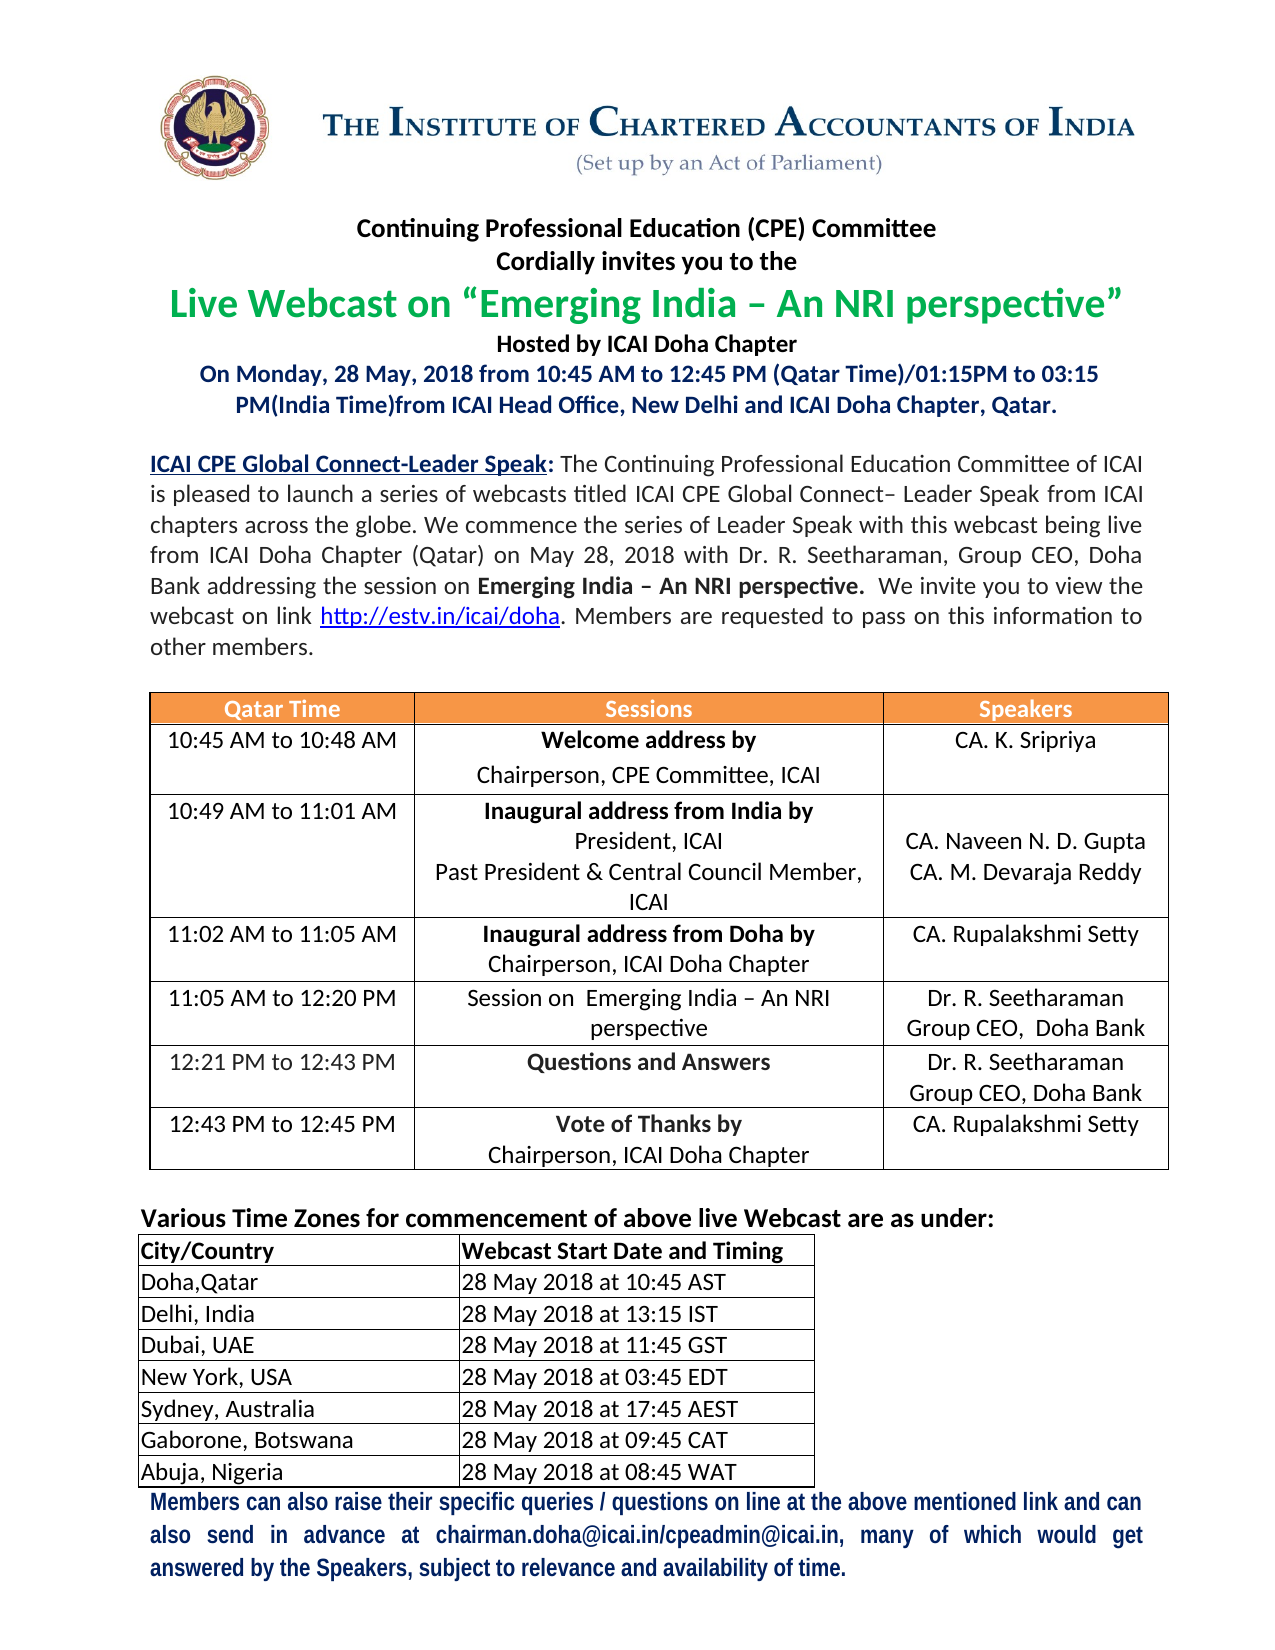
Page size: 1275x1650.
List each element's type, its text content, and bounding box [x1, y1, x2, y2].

text Live Webcast on “Emerging India – An NRI perspective” [150, 277, 1144, 328]
table_cell 10:49 AM to 11:01 AM [151, 795, 414, 917]
table_cell Sydney, Australia [139, 1393, 459, 1423]
table_cell Abuja, Nigeria [139, 1456, 459, 1486]
table_cell 28 May 2018 at 08:45 WAT [460, 1456, 814, 1486]
table_cell Welcome address by Chairperson, CPE Committee, ICAI [415, 725, 883, 794]
table_cell 28 May 2018 at 03:45 EDT [460, 1361, 814, 1392]
text On Monday, 28 May, 2018 from 10:45 AM to 12:45 PM (Qatar Time)/01:15PM to 03:15 PM(India Time)from ICAI Head Office, New Delhi and ICAI Doha Chapter, Qatar. [150, 359, 1144, 448]
table_cell CA. Rupalakshmi Setty [884, 1108, 1168, 1169]
table_cell 11:02 AM to 11:05 AM [151, 918, 414, 981]
table_cell Session on Emerging India – An NRI perspective [415, 982, 883, 1045]
text Hosted by ICAI Doha Chapter [150, 328, 1144, 359]
picture [159, 75, 1135, 181]
text Members can also raise their specific queries / questions on line at the above mentioned link and can also send in advance at /cpeadmin@icai.in, many of which would get answered by the Speakers, subject to relevance and availability of time. [150, 1487, 1144, 1582]
table_cell 12:43 PM to 12:45 PM [151, 1108, 414, 1169]
table_header City/Country [139, 1235, 459, 1265]
table_cell 12:21 PM to 12:43 PM [151, 1046, 414, 1107]
text ICAI CPE Global Connect-Leader Speak: The Continuing Professional Education Committee of ICAI is pleased to launch a series of webcasts titled ICAI CPE Global Connect– Leader Speak from ICAI chapters across the globe. We commence the series of Leader Speak with this webcast being live from ICAI Doha Chapter (Qatar) on May 28, 2018 with Dr. R. Seetharaman, Group CEO, Doha Bank addressing the session on Emerging India – An NRI perspective. We invite you to view the webcast on link http://estv.in/icai/doha. Members are requested to pass on this information to other members. [150, 448, 1144, 661]
table_cell 28 May 2018 at 10:45 AST [460, 1266, 814, 1297]
table_cell 10:45 AM to 10:48 AM [151, 725, 414, 794]
table_cell 11:05 AM to 12:20 PM [151, 982, 414, 1045]
table_header Webcast Start Date and Timing [460, 1235, 814, 1265]
table_cell 28 May 2018 at 09:45 CAT [460, 1424, 814, 1455]
table_cell Delhi, India [139, 1298, 459, 1328]
text Various Time Zones for commencement of above live Webcast are as under: [141, 1201, 1144, 1234]
table_cell Gaborone, Botswana [139, 1424, 459, 1455]
table_cell CA. Naveen N. D. Gupta CA. M. Devaraja Reddy [884, 795, 1168, 917]
table_header Qatar Time [151, 693, 414, 723]
table_cell 28 May 2018 at 11:45 GST [460, 1330, 814, 1360]
table_cell Questions and Answers [415, 1046, 883, 1107]
table_cell Dr. R. Seetharaman Group CEO, Doha Bank [884, 1046, 1168, 1107]
table_header Sessions [415, 693, 883, 723]
table_cell CA. K. Sripriya [884, 725, 1168, 794]
table_cell Vote of Thanks by Chairperson, ICAI Doha Chapter [415, 1108, 883, 1169]
table_header Speakers [884, 693, 1168, 723]
table_cell Doha,Qatar [139, 1266, 459, 1297]
table_cell Inaugural address from Doha by Chairperson, ICAI Doha Chapter [415, 918, 883, 981]
table_cell New York, USA [139, 1361, 459, 1392]
table_cell 28 May 2018 at 13:15 IST [460, 1298, 814, 1328]
table_cell 28 May 2018 at 17:45 AEST [460, 1393, 814, 1423]
table_cell Dubai, UAE [139, 1330, 459, 1360]
table_cell CA. Rupalakshmi Setty [884, 918, 1168, 981]
table_cell Dr. R. Seetharaman Group CEO, Doha Bank [884, 982, 1168, 1045]
text Cordially invites you to the [150, 244, 1144, 277]
table_cell Inaugural address from India by President, ICAI Past President & Central Council Member, ICAI [415, 795, 883, 917]
text Continuing Professional Education (CPE) Committee [150, 211, 1144, 244]
